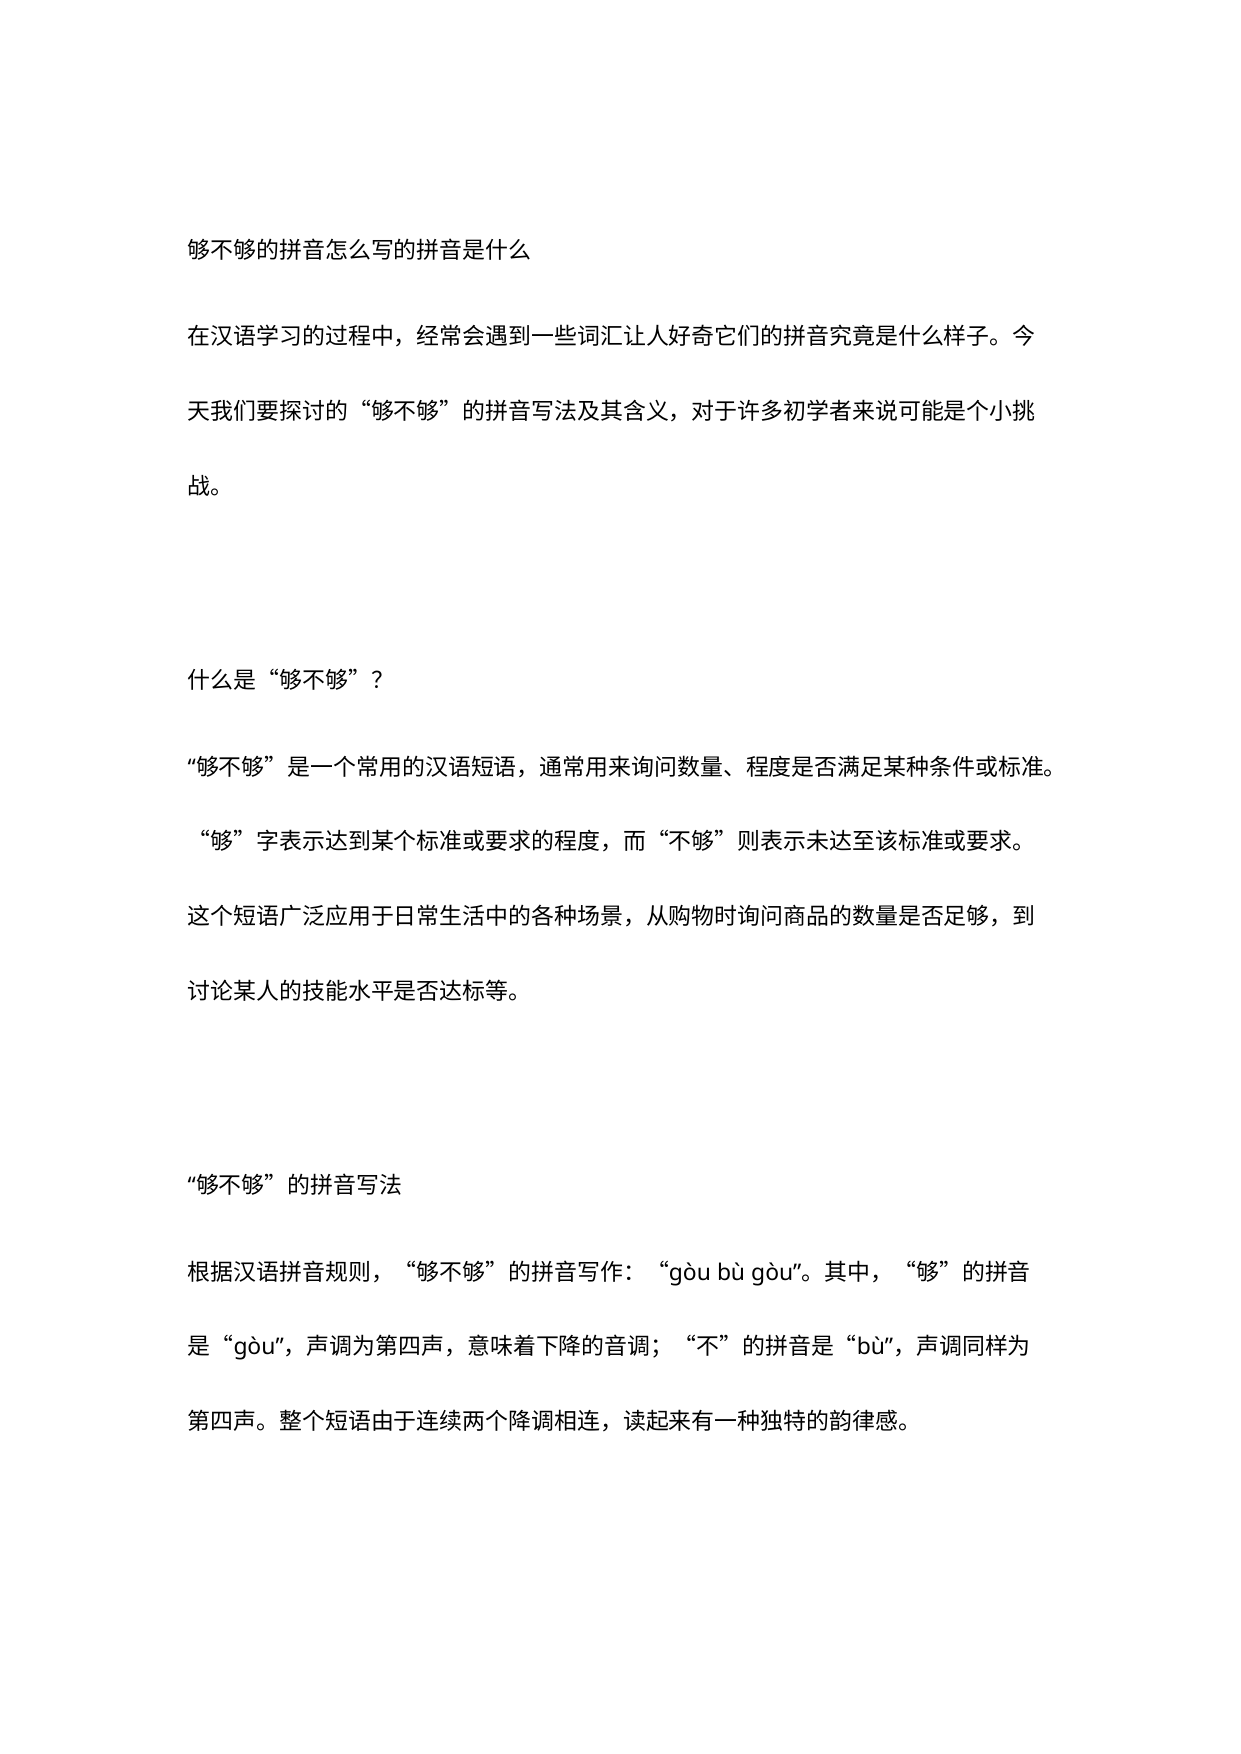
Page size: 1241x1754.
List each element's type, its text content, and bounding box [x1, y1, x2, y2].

text 什么是“够不够”？ [187, 646, 1053, 711]
text “够不够”的拼音写法 [187, 1151, 1053, 1216]
text “够不够”是一个常用的汉语短语，通常用来询问数量、程度是否满足某种条件或标准。“够”字表示达到某个标准或要求的程度，而“不够”则表示未达至该标准或要求。这个短语广泛应用于日常生活中的各种场景，从购物时询问商品的数量是否足够，到讨论某人的技能水平是否达标等。 [187, 733, 1053, 1022]
text 在汉语学习的过程中，经常会遇到一些词汇让人好奇它们的拼音究竟是什么样子。今天我们要探讨的“够不够”的拼音写法及其含义，对于许多初学者来说可能是个小挑战。 [187, 302, 1053, 517]
text 够不够的拼音怎么写的拼音是什么 [187, 216, 1053, 281]
text 根据汉语拼音规则，“够不够”的拼音写作：“gòu bù gòu”。其中，“够”的拼音是“gòu”，声调为第四声，意味着下降的音调；“不”的拼音是“bù”，声调同样为第四声。整个短语由于连续两个降调相连，读起来有一种独特的韵律感。 [187, 1238, 1053, 1452]
